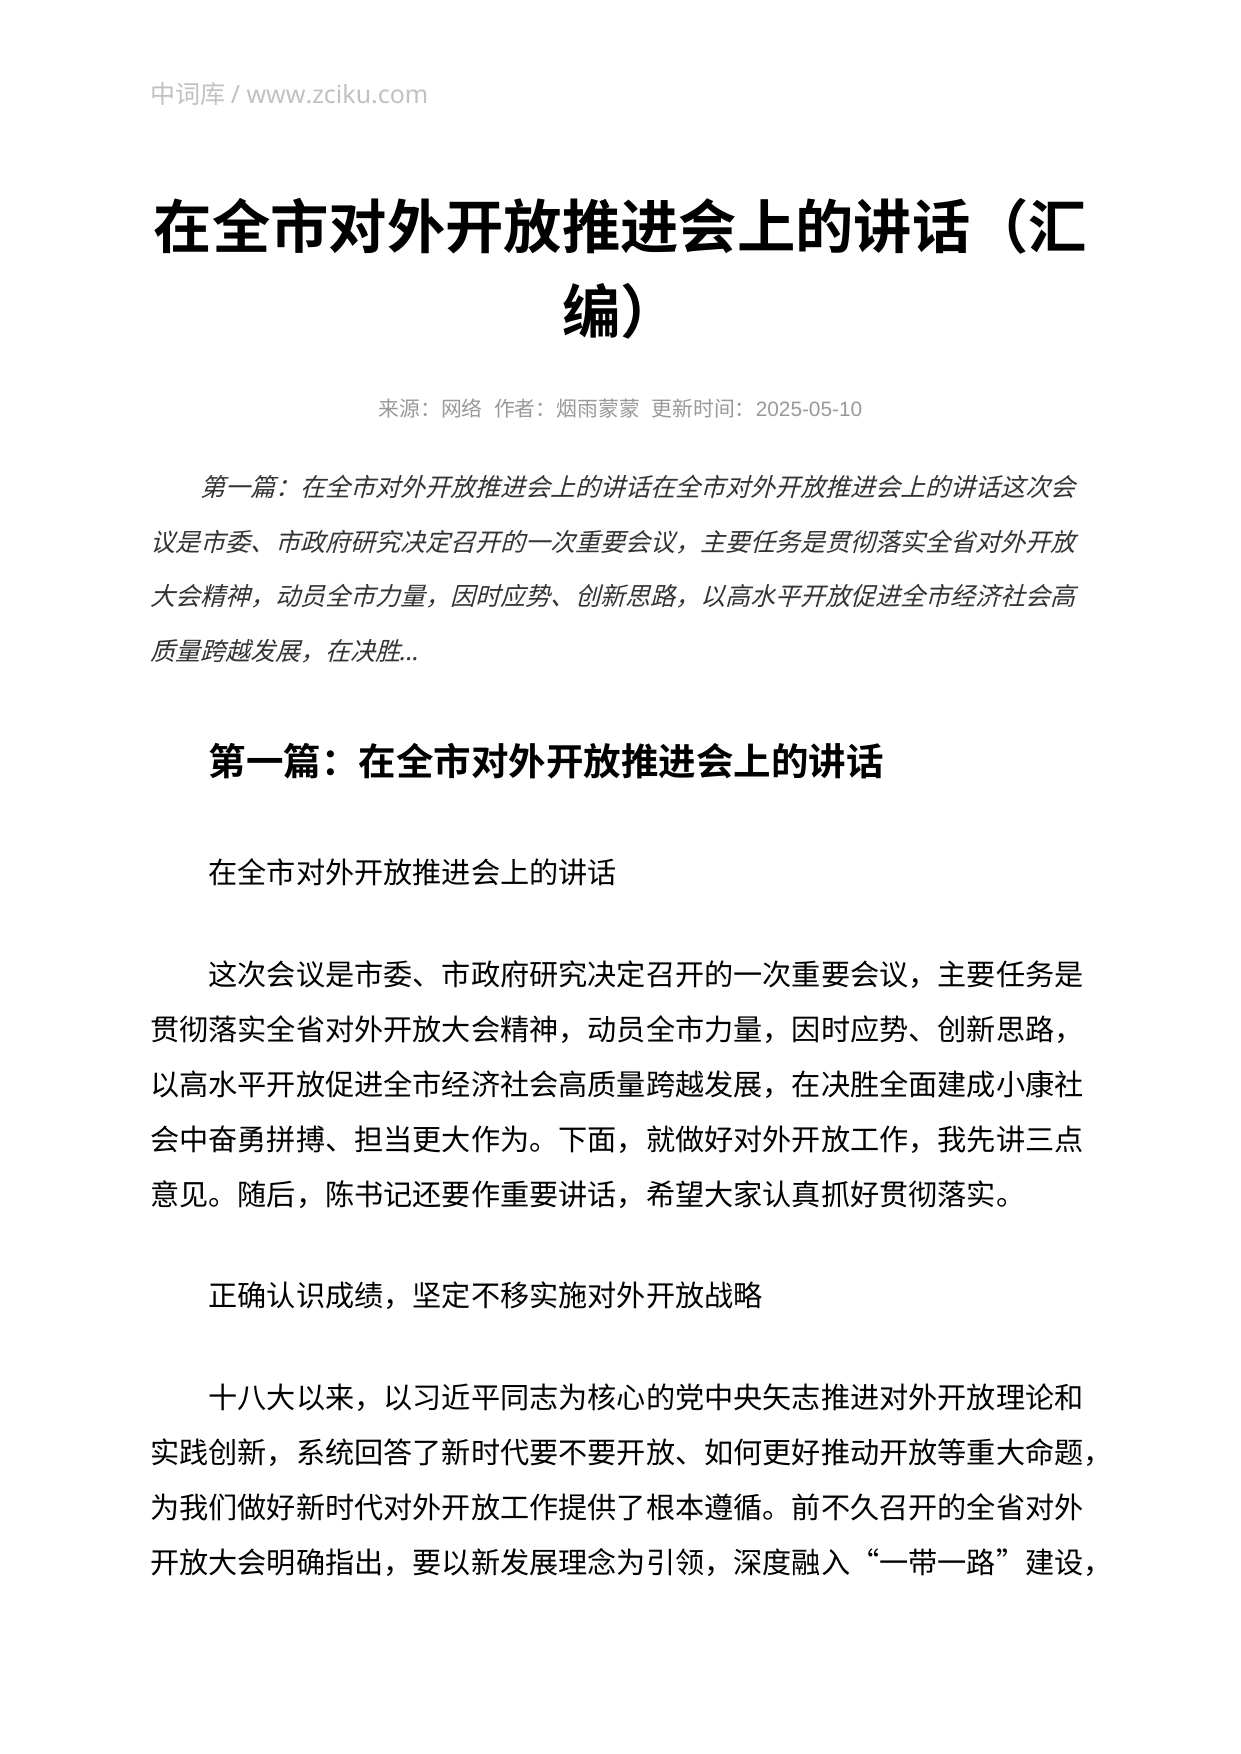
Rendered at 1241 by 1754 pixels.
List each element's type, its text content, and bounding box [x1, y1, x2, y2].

text 来源：网络 作者：烟雨蒙蒙 更新时间：2025-05-10 [150, 397, 1090, 421]
text 第一篇：在全市对外开放推进会上的讲话 [150, 732, 1090, 787]
text 这次会议是市委、市政府研究决定召开的一次重要会议，主要任务是贯彻落实全省对外开放大会精神，动员全市力量，因时应势、创新思路，以高水平开放促进全市经济社会高质量跨越发展，在决胜全面建成小康社会中奋勇拼搏、担当更大作为。下面，就做好对外开放工作，我先讲三点意见。随后，陈书记还要作重要讲话，希望大家认真抓好贯彻落实。 [150, 951, 1090, 1213]
text 第一篇：在全市对外开放推进会上的讲话在全市对外开放推进会上的讲话这次会议是市委、市政府研究决定召开的一次重要会议，主要任务是贯彻落实全省对外开放大会精神，动员全市力量，因时应势、创新思路，以高水平开放促进全市经济社会高质量跨越发展，在决胜... [150, 468, 1090, 667]
text 在全市对外开放推进会上的讲话 [150, 850, 1090, 892]
subtitle 在全市对外开放推进会上的讲话（汇编） [150, 181, 1090, 350]
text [150, 1374, 1090, 1582]
text 正确认识成绩，坚定不移实施对外开放战略 [150, 1273, 1090, 1315]
